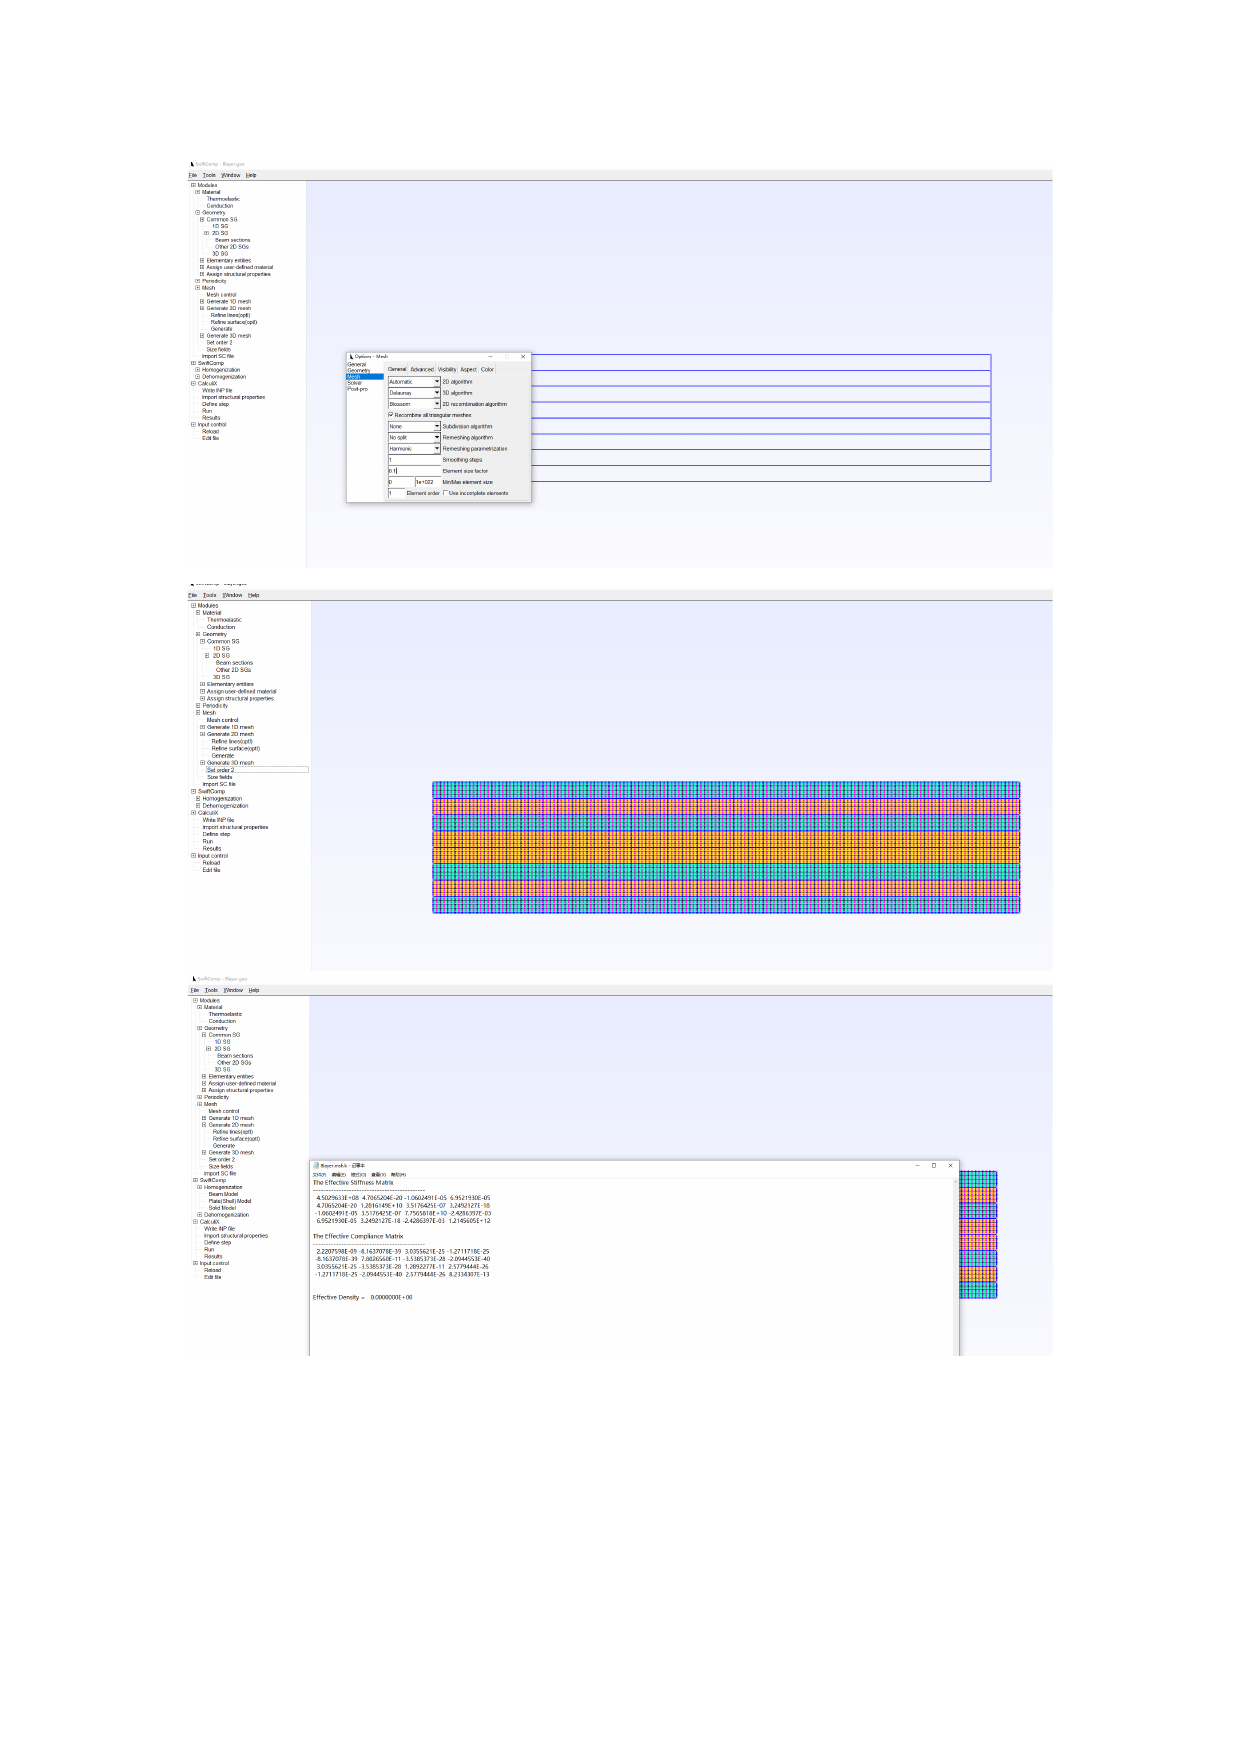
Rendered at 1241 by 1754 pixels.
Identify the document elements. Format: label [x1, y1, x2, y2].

picture [187, 584, 1053, 971]
picture [187, 974, 1053, 1356]
picture [187, 162, 1053, 568]
